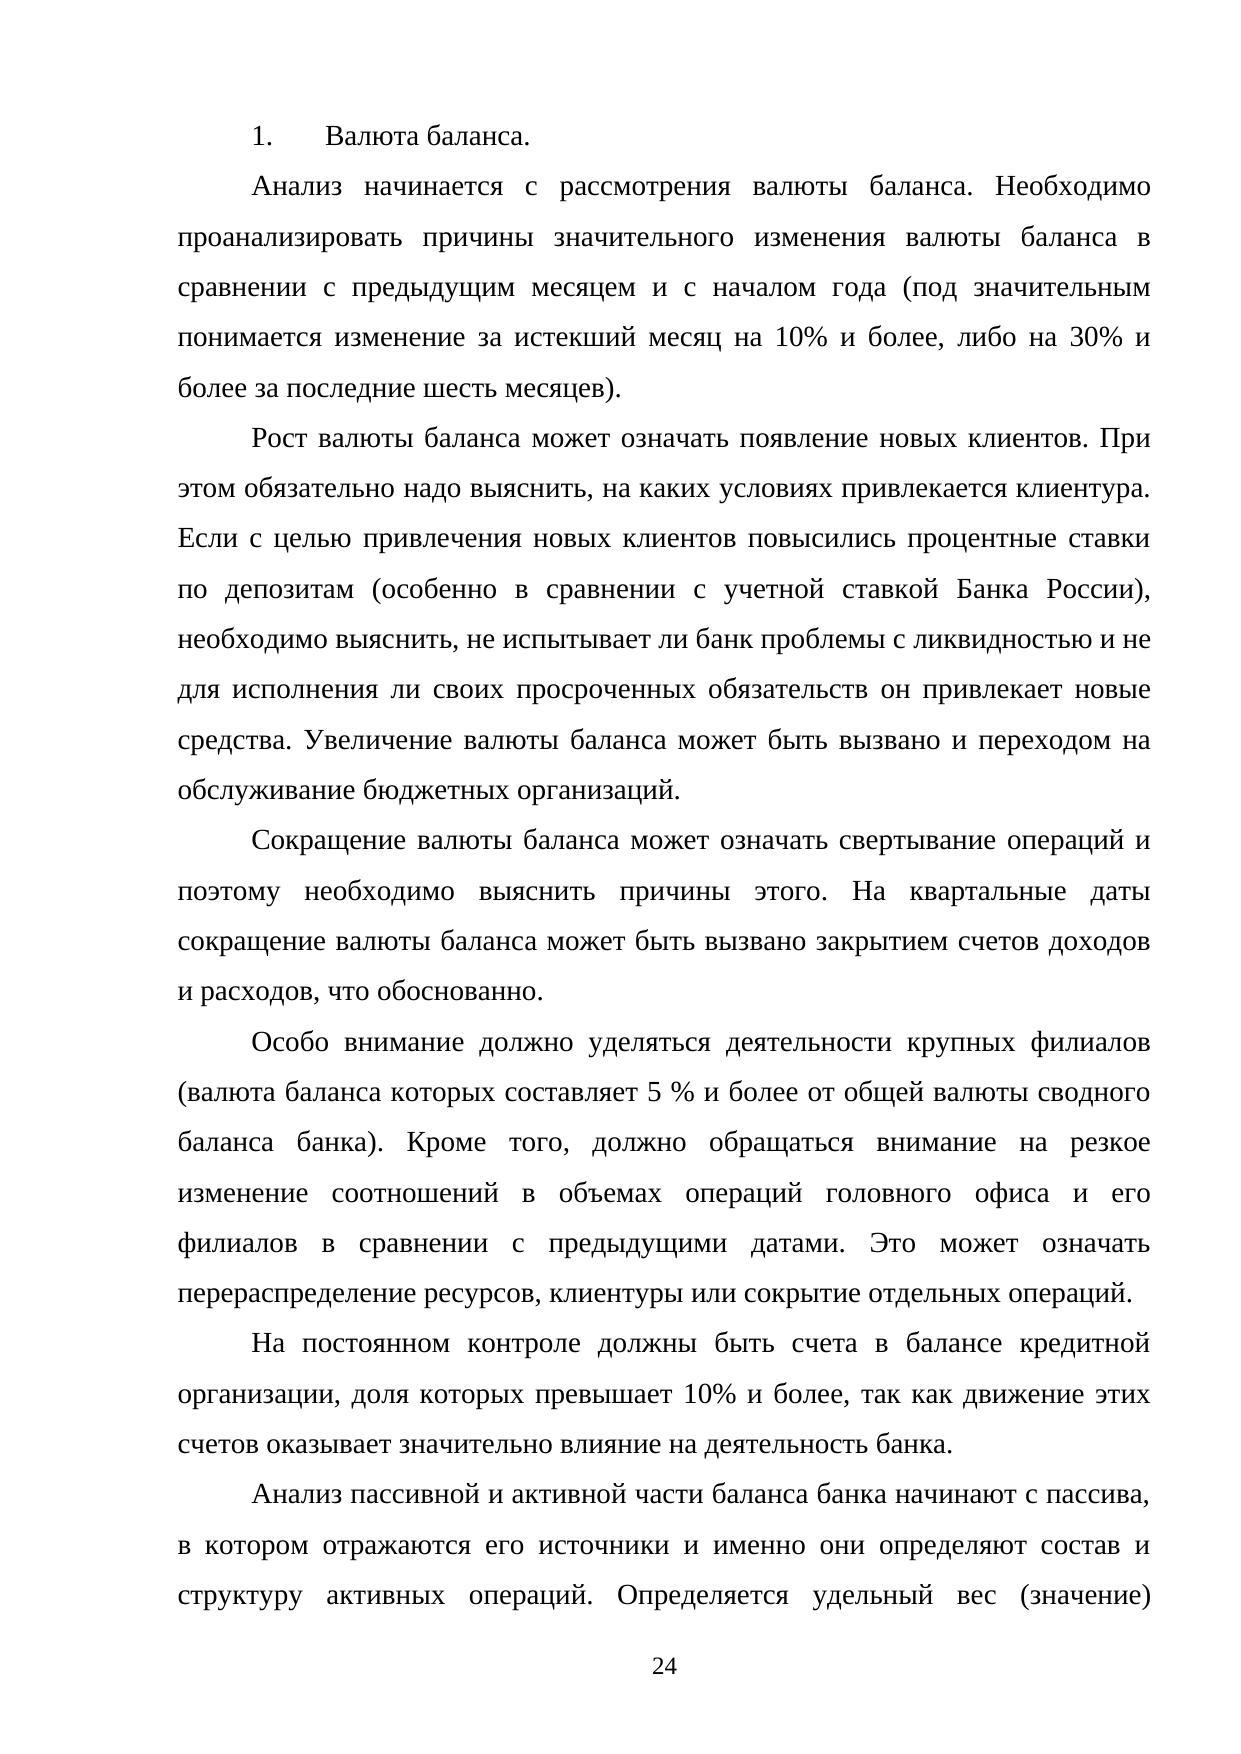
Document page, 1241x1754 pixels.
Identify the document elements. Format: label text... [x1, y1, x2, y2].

text Сокращение валюты баланса может означать свертывание операций и поэтому необходимо выяснить причины этого. На квартальные даты сокращение валюты баланса может быть вызвано закрытием счетов доходов и расходов, что обоснованно. [177, 822, 1152, 1007]
text Рост валюты баланса может означать появление новых клиентов. При этом обязательно надо выяснить, на каких условиях привлекается клиентура. Если с целью привлечения новых клиентов повысились процентные ставки по депозитам (особенно в сравнении с учетной ставкой Банка России), необходимо выяснить, не испытывает ли банк проблемы с ликвидностью и не для исполнения ли своих просроченных обязательств он привлекает новые средства. Увеличение валюты баланса может быть вызвано и переходом на обслуживание бюджетных организаций. [177, 420, 1152, 806]
list Валюта баланса. [177, 118, 1152, 152]
text Особо внимание должно уделяться деятельности крупных филиалов (валюта баланса которых составляет 5 % и более от общей валюты сводного баланса банка). Кроме того, должно обращаться внимание на резкое изменение соотношений в объемах операций головного офиса и его филиалов в сравнении с предыдущими датами. Это может означать перераспределение ресурсов, клиентуры или сокрытие отдельных операций. [177, 1024, 1152, 1309]
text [177, 1477, 1152, 1611]
text Анализ начинается с рассмотрения валюты баланса. Необходимо проанализировать причины значительного изменения валюты баланса в сравнении с предыдущим месяцем и с началом года (под значительным понимается изменение за истекший месяц на 10% и более, либо на 30% и более за последние шесть месяцев). [177, 168, 1152, 403]
text На постоянном контроле должны быть счета в балансе кредитной организации, доля которых превышает 10% и более, так как движение этих счетов оказывает значительно влияние на деятельность банка. [177, 1326, 1152, 1460]
